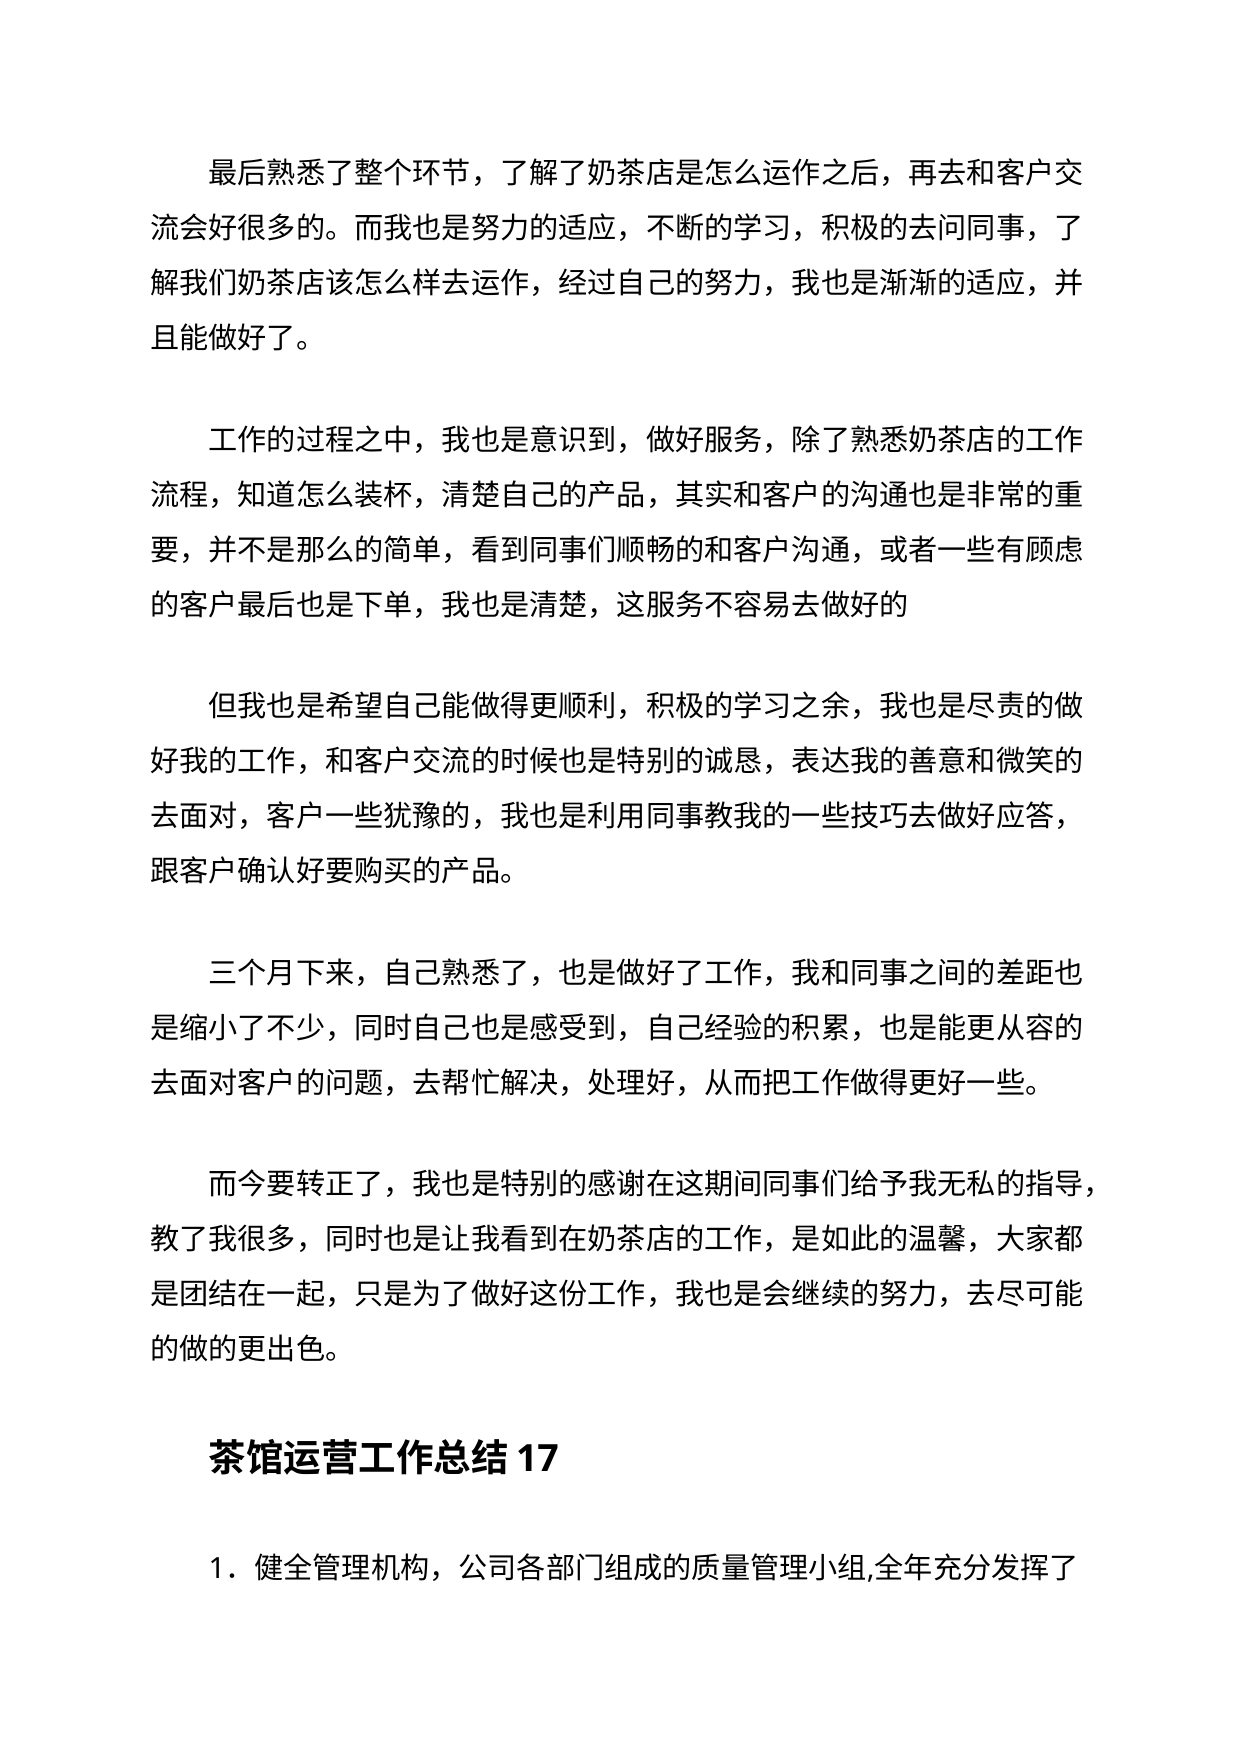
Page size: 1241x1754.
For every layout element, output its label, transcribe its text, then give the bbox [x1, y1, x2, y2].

text 但我也是希望自己能做得更顺利，积极的学习之余，我也是尽责的做好我的工作，和客户交流的时候也是特别的诚恳，表达我的善意和微笑的去面对，客户一些犹豫的，我也是利用同事教我的一些技巧去做好应答，跟客户确认好要购买的产品。 [150, 683, 1090, 890]
text 最后熟悉了整个环节，了解了奶茶店是怎么运作之后，再去和客户交流会好很多的。而我也是努力的适应，不断的学习，积极的去问同事，了解我们奶茶店该怎么样去运作，经过自己的努力，我也是渐渐的适应，并且能做好了。 [150, 150, 1090, 357]
text 而今要转正了，我也是特别的感谢在这期间同事们给予我无私的指导，教了我很多，同时也是让我看到在奶茶店的工作，是如此的温馨，大家都是团结在一起，只是为了做好这份工作，我也是会继续的努力，去尽可能的做的更出色。 [150, 1161, 1090, 1368]
text 三个月下来，自己熟悉了，也是做好了工作，我和同事之间的差距也是缩小了不少，同时自己也是感受到，自己经验的积累，也是能更从容的去面对客户的问题，去帮忙解决，处理好，从而把工作做得更好一些。 [150, 949, 1090, 1101]
text 工作的过程之中，我也是意识到，做好服务，除了熟悉奶茶店的工作流程，知道怎么装杯，清楚自己的产品，其实和客户的沟通也是非常的重要，并不是那么的简单，看到同事们顺畅的和客户沟通，或者一些有顾虑的客户最后也是下单，我也是清楚，这服务不容易去做好的 [150, 416, 1090, 623]
text 茶馆运营工作总结17 [150, 1427, 1090, 1482]
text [150, 1545, 1090, 1587]
